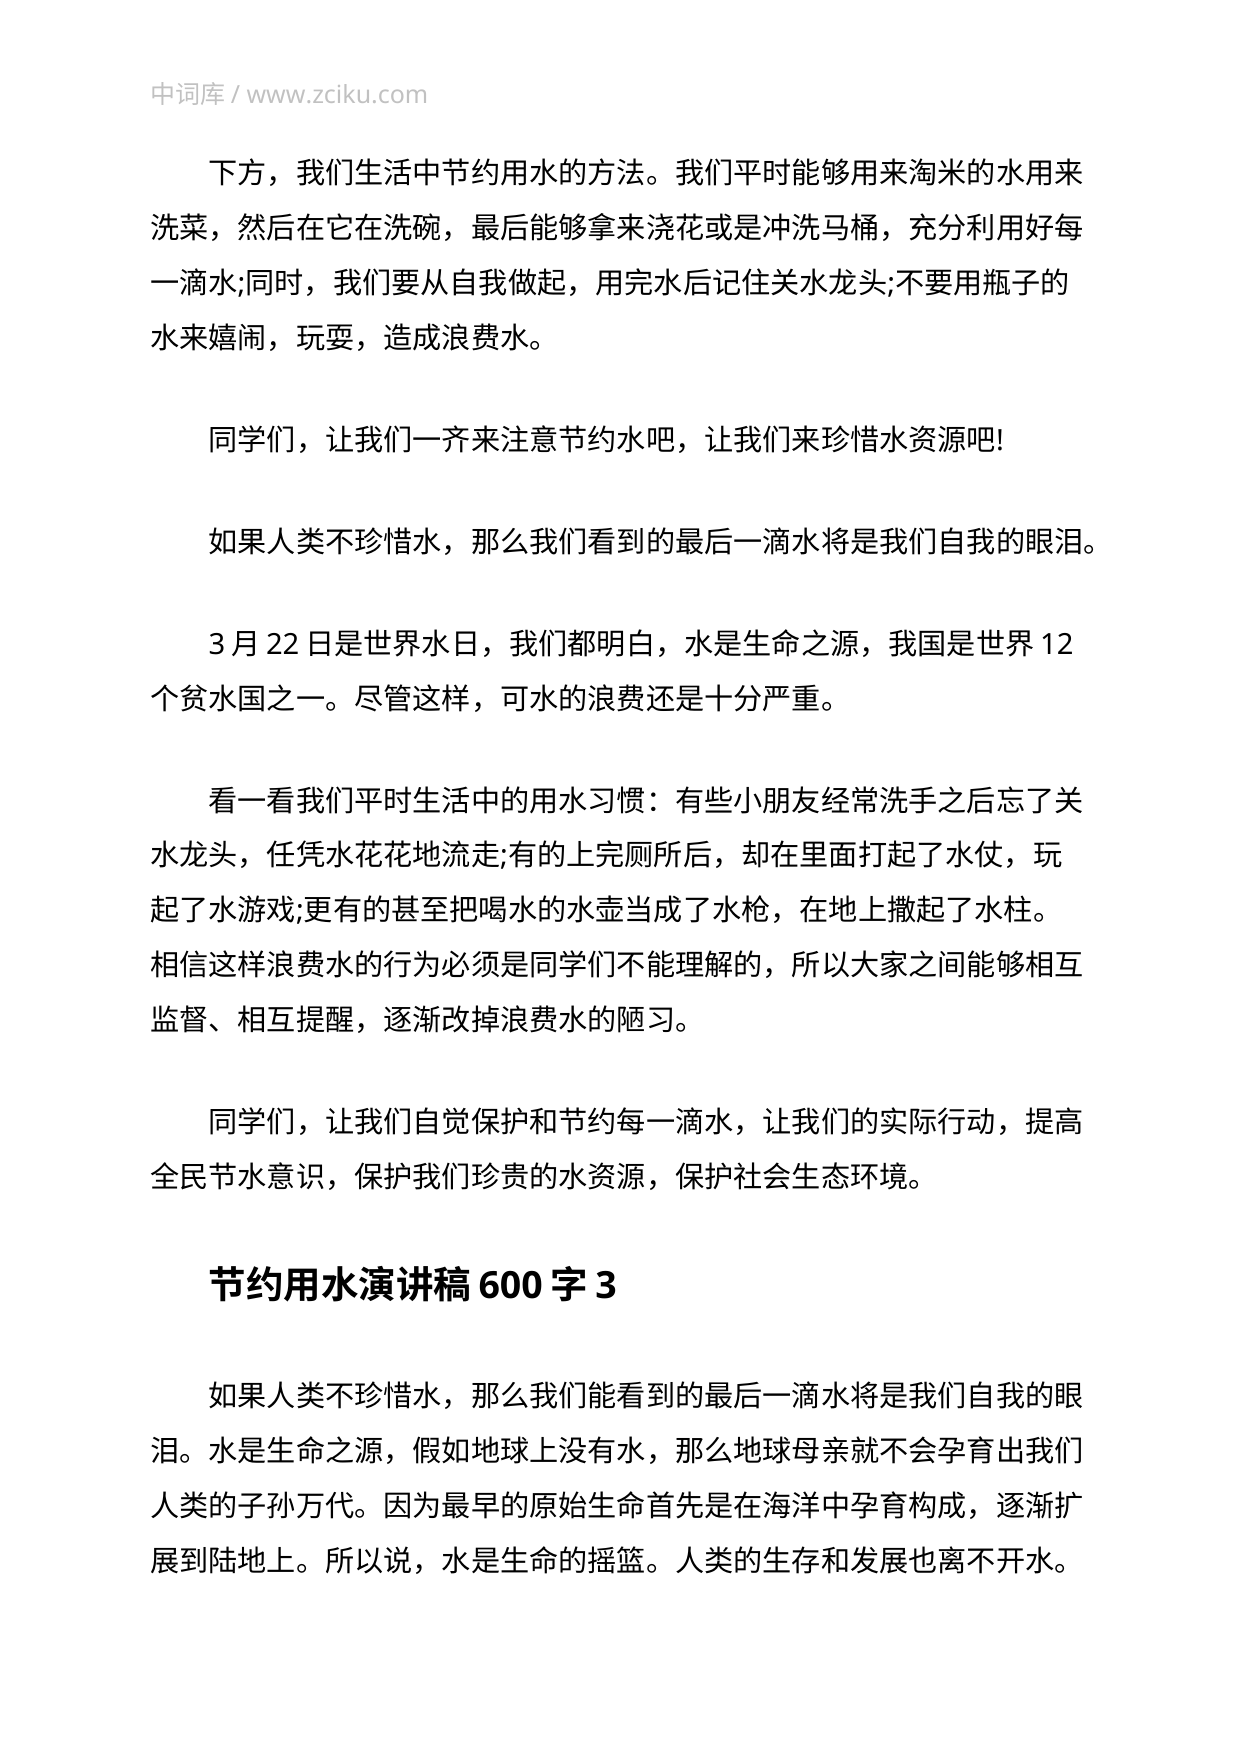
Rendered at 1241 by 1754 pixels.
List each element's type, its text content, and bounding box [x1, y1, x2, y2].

text 看一看我们平时生活中的用水习惯：有些小朋友经常洗手之后忘了关水龙头，任凭水花花地流走;有的上完厕所后，却在里面打起了水仗，玩起了水游戏;更有的甚至把喝水的水壶当成了水枪，在地上撒起了水柱。相信这样浪费水的行为必须是同学们不能理解的，所以大家之间能够相互监督、相互提醒，逐渐改掉浪费水的陋习。 [150, 777, 1090, 1039]
text 3月22日是世界水日，我们都明白，水是生命之源，我国是世界12个贫水国之一。尽管这样，可水的浪费还是十分严重。 [150, 620, 1090, 718]
text 同学们，让我们自觉保护和节约每一滴水，让我们的实际行动，提高全民节水意识，保护我们珍贵的水资源，保护社会生态环境。 [150, 1099, 1090, 1196]
text 如果人类不珍惜水，那么我们看到的最后一滴水将是我们自我的眼泪。 [150, 518, 1090, 561]
text 节约用水演讲稿600字3 [150, 1255, 1090, 1310]
text 下方，我们生活中节约用水的方法。我们平时能够用来淘米的水用来洗菜，然后在它在洗碗，最后能够拿来浇花或是冲洗马桶，充分利用好每一滴水;同时，我们要从自我做起，用完水后记住关水龙头;不要用瓶子的水来嬉闹，玩耍，造成浪费水。 [150, 150, 1090, 357]
text 如果人类不珍惜水，那么我们能看到的最后一滴水将是我们自我的眼泪。水是生命之源，假如地球上没有水，那么地球母亲就不会孕育出我们人类的子孙万代。因为最早的原始生命首先是在海洋中孕育构成，逐渐扩展到陆地上。所以说，水是生命的摇篮。人类的生存和发展也离不开水。 [150, 1373, 1090, 1580]
text 同学们，让我们一齐来注意节约水吧，让我们来珍惜水资源吧! [150, 417, 1090, 459]
